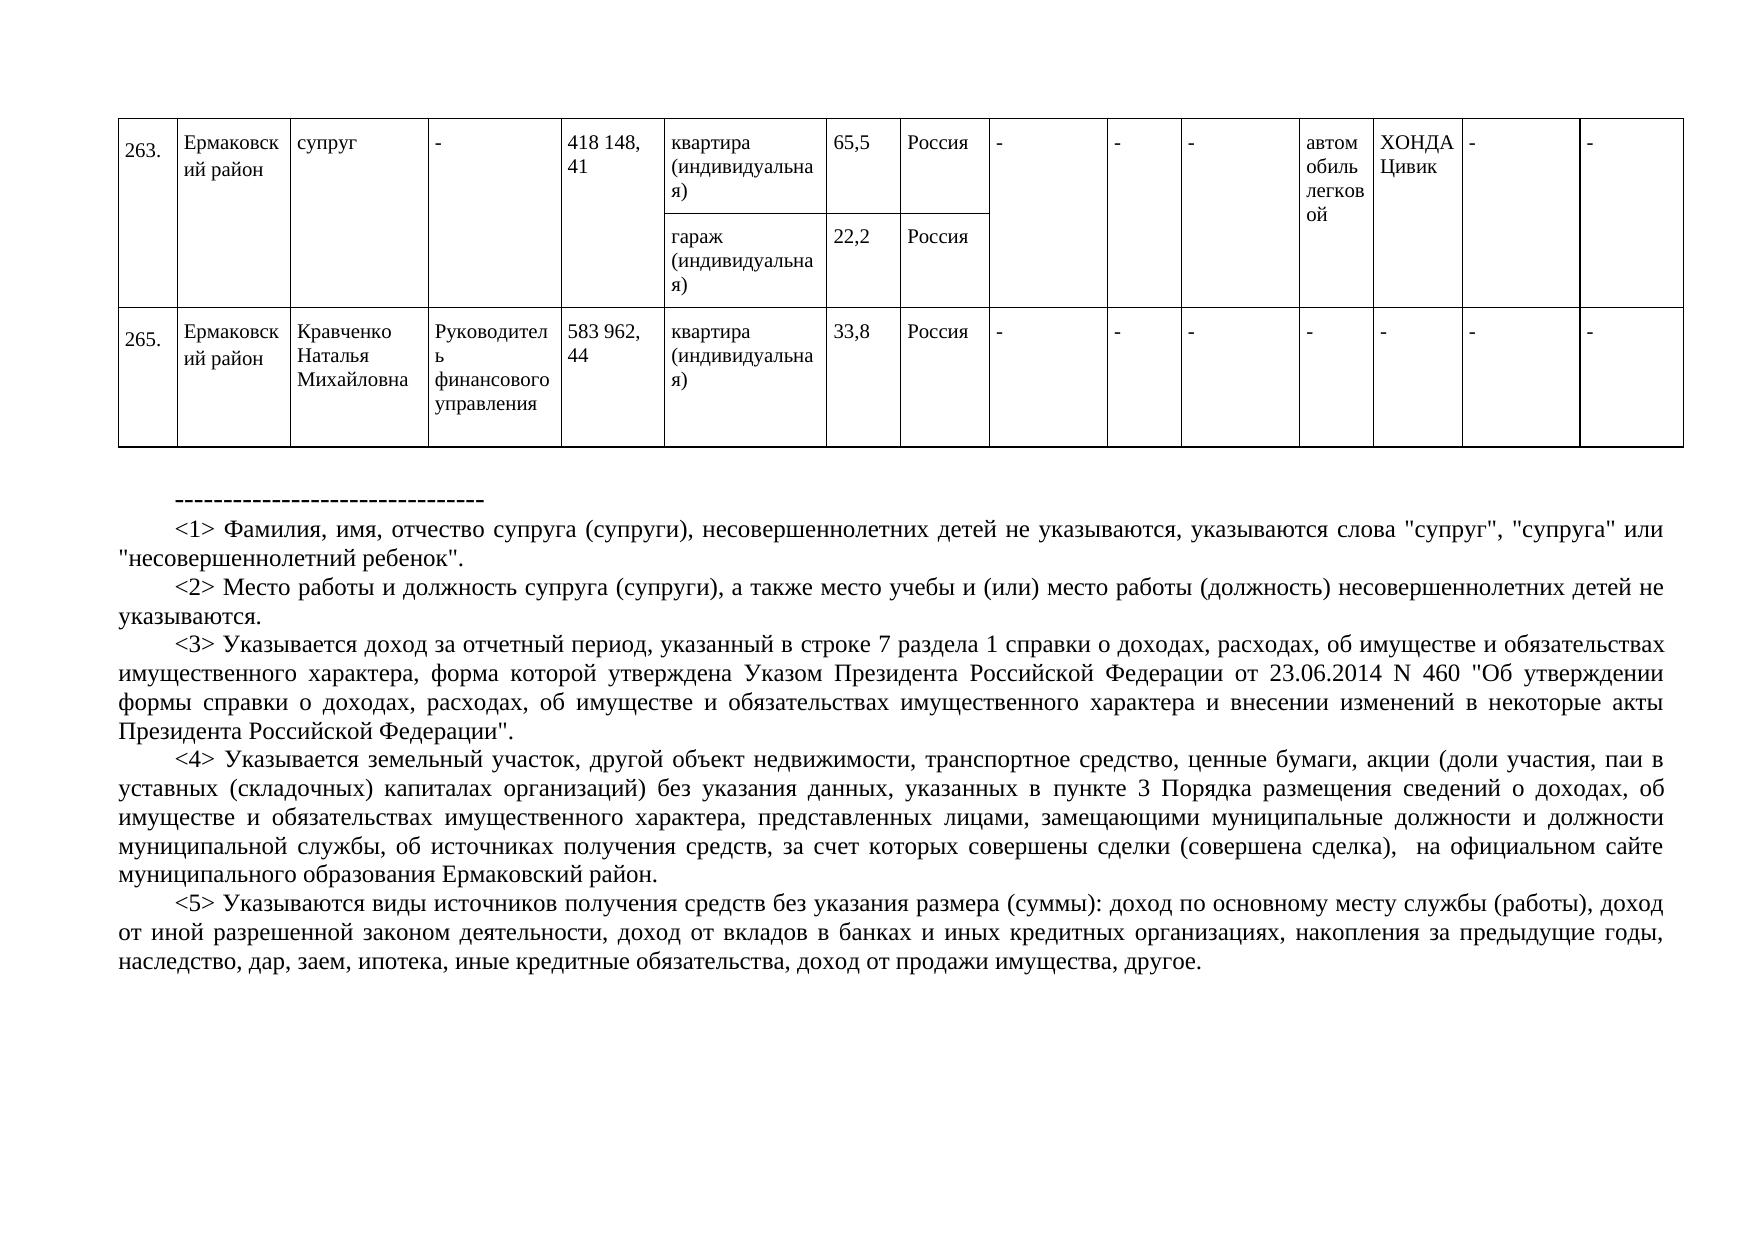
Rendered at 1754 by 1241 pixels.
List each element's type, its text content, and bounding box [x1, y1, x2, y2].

table_cell - [1300, 308, 1373, 446]
table_cell Россия [901, 308, 989, 446]
table_cell - [1374, 308, 1462, 446]
table_cell Россия [901, 119, 989, 213]
text -------------------------------- [118, 481, 1665, 514]
table_cell Кравченко Наталья Михайловна [291, 308, 428, 446]
table_cell 22,2 [827, 214, 900, 307]
table_cell - [1463, 119, 1579, 307]
table_cell - [1182, 308, 1299, 446]
text <3> Указывается доход за отчетный период, указанный в строке 7 раздела 1 справки о доходах, расходах, об имуществе и обязательствах имущественного характера, форма которой утверждена Указом Президента Российской Федерации от 23.06.2014 N 460 "Об утверждении формы справки о доходах, расходах, об имуществе и обязательствах имущественного характера и внесении изменений в некоторые акты Президента Российской Федерации". [118, 629, 1665, 744]
table_cell автомобиль легковой [1300, 119, 1373, 307]
table_cell [119, 119, 177, 307]
text <1> Фамилия, имя, отчество супруга (супруги), несовершеннолетних детей не указываются, указываются слова "супруг", "супруга" или "несовершеннолетний ребенок". [118, 514, 1665, 572]
table_cell 418 148, 41 [562, 119, 664, 307]
table_cell - [1108, 119, 1181, 307]
text <5> Указываются виды источников получения средств без указания размера (суммы): доход по основному месту службы (работы), доход от иной разрешенной законом деятельности, доход от вкладов в банках и иных кредитных организациях, накопления за предыдущие годы, наследство, дар, заем, ипотека, иные кредитные обязательства, доход от продажи имущества, другое. [118, 888, 1665, 974]
table_cell - [429, 119, 561, 307]
table_cell Ермаковский район [178, 308, 290, 446]
table_cell гараж (индивидуальная) [665, 214, 826, 307]
table_cell [119, 308, 177, 446]
table_cell - [1581, 308, 1683, 446]
table_cell Руководитель финансового управления [429, 308, 561, 446]
table_cell квартира (индивидуальная) [665, 119, 826, 213]
text <4> Указывается земельный участок, другой объект недвижимости, транспортное средство, ценные бумаги, акции (доли участия, паи в уставных (складочных) капиталах организаций) без указания данных, указанных в пункте 3 Порядка размещения сведений о доходах, об имуществе и обязательствах имущественного характера, представленных лицами, замещающими муниципальные должности и должности муниципальной службы, об источниках получения средств, за счет которых совершены сделки (совершена сделка), на официальном сайте муниципального образования Ермаковский район. [118, 744, 1665, 888]
table_cell - [1182, 119, 1299, 307]
table_cell 33,8 [827, 308, 900, 446]
table_cell супруг [291, 119, 428, 307]
text <2> Место работы и должность супруга (супруги), а также место учебы и (или) место работы (должность) несовершеннолетних детей не указываются. [118, 572, 1665, 629]
table_cell Россия [901, 214, 989, 307]
table_cell квартира (индивидуальная) [665, 308, 826, 446]
table_cell 583 962, 44 [562, 308, 664, 446]
table_cell - [990, 308, 1107, 446]
table_cell - [990, 119, 1107, 307]
table_cell - [1463, 308, 1579, 446]
table_cell 65,5 [827, 119, 900, 213]
table_cell - [1108, 308, 1181, 446]
table_cell - [1581, 119, 1683, 307]
table_cell ХОНДА Цивик [1374, 119, 1462, 307]
table_cell Ермаковский район [178, 119, 290, 307]
